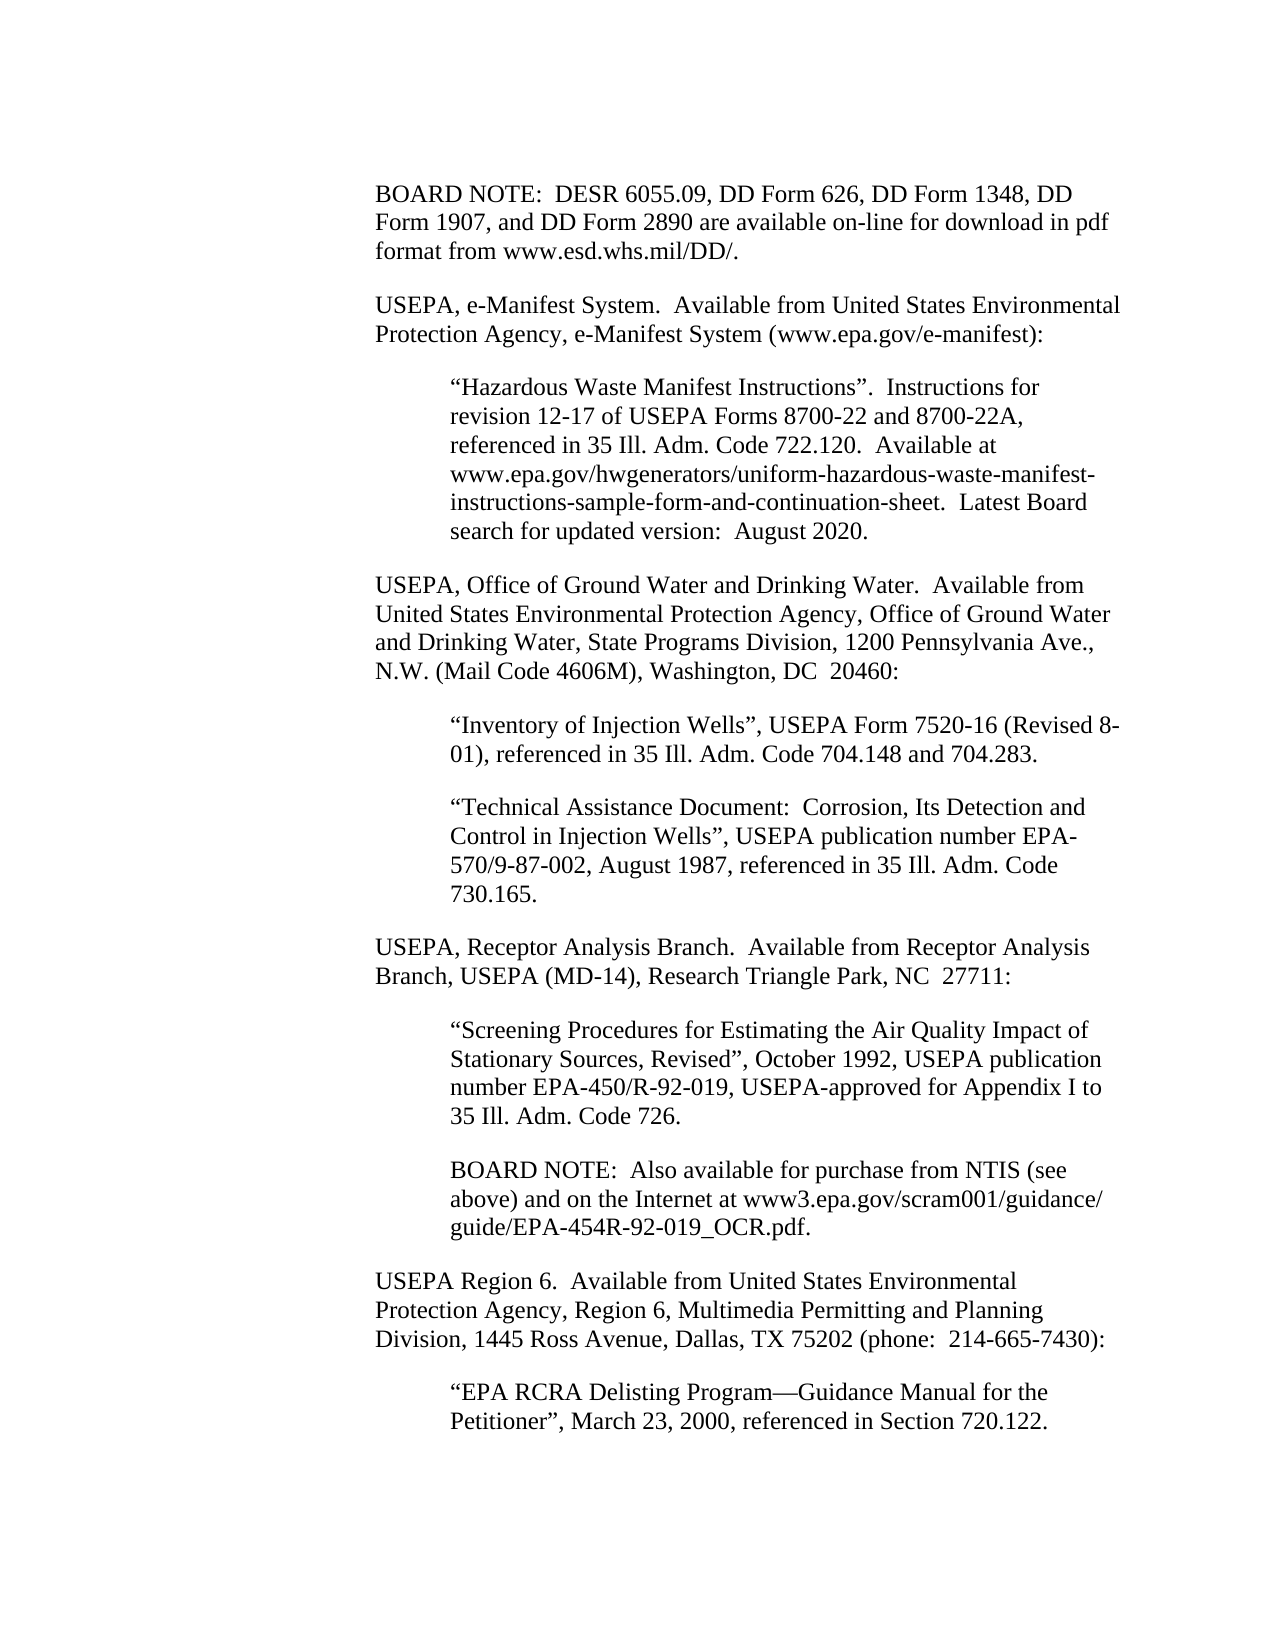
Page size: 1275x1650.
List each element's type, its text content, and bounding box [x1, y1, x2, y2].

text USEPA Region 6. Available from United States Environmental Protection Agency, Region 6, Multimedia Permitting and Planning Division, 1445 Ross Avenue, Dallas, TX 75202 (phone: 214-665-7430): [375, 1266, 1125, 1352]
text “EPA RCRA Delisting Program—Guidance Manual for the Petitioner”, March 23, 2000, referenced in Section 720.122. [450, 1377, 1125, 1435]
text “Technical Assistance Document: Corrosion, Its Detection and Control in Injection Wells”, USEPA publication number EPA-570/9-87-002, August 1987, referenced in 35 Ill. Adm. Code 730.165. [450, 792, 1125, 907]
text BOARD NOTE: Also available for purchase from NTIS (see above) and on the Internet at www3.epa.gov/scram001/‌guidance/‌guide/EPA-454R-92-019_OCR.pdf. [450, 1155, 1125, 1241]
text “Hazardous Waste Manifest Instructions”. Instructions for revision 12-17 of USEPA Forms 8700-22 and 8700-22A, referenced in 35 Ill. Adm. Code 722.120. Available at www.epa.gov/hwgenerators/uniform-hazardous-waste-manifest-instructions-sample-form-and-continuation-sheet. Latest Board search for updated version: August 2020. [450, 372, 1125, 545]
text USEPA, Receptor Analysis Branch. Available from Receptor Analysis Branch, USEPA (MD-14), Research Triangle Park, NC 27711: [375, 932, 1125, 990]
text USEPA, e-Manifest System. Available from United States Environmental Protection Agency, e-Manifest System (www.epa.gov/e-manifest): [375, 290, 1125, 347]
text USEPA, Office of Ground Water and Drinking Water. Available from United States Environmental Protection Agency, Office of Ground Water and Drinking Water, State Programs Division, 1200 Pennsylvania Ave., N.W. (Mail Code 4606M), Washington, DC 20460: [375, 570, 1125, 685]
text “Screening Procedures for Estimating the Air Quality Impact of Stationary Sources, Revised”, October 1992, USEPA publication number EPA-450/R-92-019, USEPA-approved for Appendix I to 35 Ill. Adm. Code 726. [450, 1015, 1125, 1130]
text “Inventory of Injection Wells”, USEPA Form 7520-16 (Revised 8-01), referenced in 35 Ill. Adm. Code 704.148 and 704.283. [450, 710, 1125, 767]
text BOARD NOTE: DESR 6055.09, DD Form 626, DD Form 1348, DD Form 1907, and DD Form 2890 are available on-line for download in pdf format from www.esd.whs.mil/DD/. [375, 179, 1125, 265]
